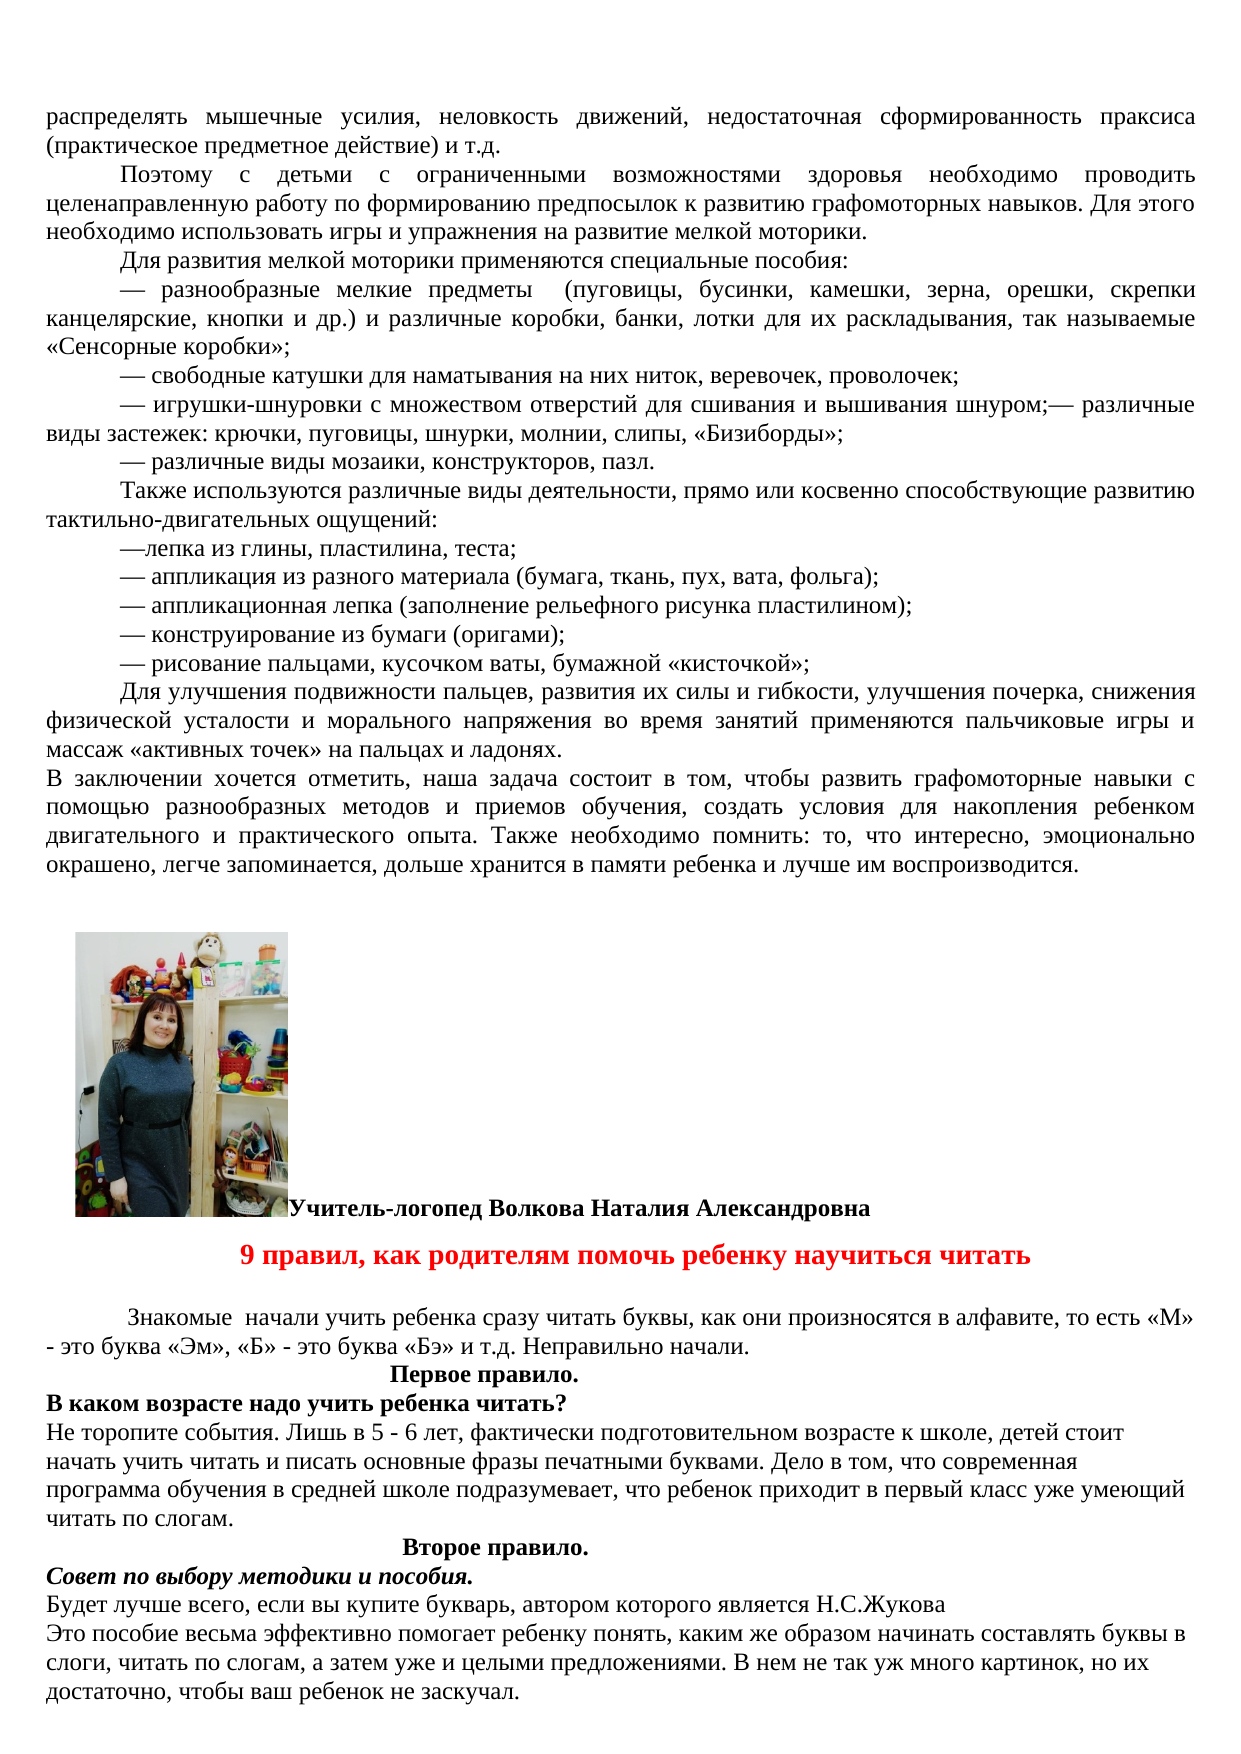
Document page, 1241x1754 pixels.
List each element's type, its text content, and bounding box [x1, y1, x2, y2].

text — различные виды мозаики, конструкторов, пазл. [46, 446, 1196, 475]
subtitle 9 правил, как родителям помочь ребенку научиться читать [75, 1237, 1196, 1271]
text —лепка из глины, пластилина, теста; [46, 533, 1196, 561]
text — аппликационная лепка (заполнение рельефного рисунка пластилином); [46, 590, 1196, 619]
text Совет по выбору методики и пособия. Будет лучше всего, если вы купите букварь, автором которого является Н.С.Жукова [46, 1561, 1196, 1618]
text Также используются различные виды деятельности, прямо или косвенно способствующие развитию тактильно-двигательных ощущений: [46, 475, 1196, 533]
text Поэтому с детьми с ограниченными возможностями здоровья необходимо проводить целенаправленную работу по формированию предпосылок к развитию графомоторных навыков. Для этого необходимо использовать игры и упражнения на развитие мелкой моторики. [46, 159, 1196, 245]
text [46, 101, 1196, 159]
text — аппликация из разного материала (бумага, ткань, пух, вата, фольга); [46, 561, 1196, 590]
text Первое правило. [46, 1359, 1196, 1388]
text Для развития мелкой моторики применяются специальные пособия: [46, 245, 1196, 274]
text Это пособие весьма эффективно помогает ребенку понять, каким же образом начинать составлять буквы в слоги, читать по слогам, а затем уже и целыми предложениями. В нем не так уж много картинок, но их достаточно, чтобы ваш ребенок не заскучал. [46, 1618, 1196, 1704]
text В каком возрасте надо учить ребенка читать? Не торопите события. Лишь в 5 - 6 лет, фактически подготовительном возрасте к школе, детей стоит начать учить читать и писать основные фразы печатными буквами. Дело в том, что современная программа обучения в средней школе подразумевает, что ребенок приходит в первый класс уже умеющий читать по слогам. [46, 1388, 1196, 1532]
text Для улучшения подвижности пальцев, развития их силы и гибкости, улучшения почерка, снижения физической усталости и морального напряжения во время занятий применяются пальчиковые игры и массаж «активных точек» на пальцах и ладонях. [46, 676, 1196, 763]
picture [75, 932, 288, 1217]
text Второе правило. [46, 1532, 1196, 1561]
text — разнообразные мелкие предметы (пуговицы, бусинки, камешки, зерна, орешки, скрепки канцелярские, кнопки и др.) и различные коробки, банки, лотки для их раскладывания, так называемые «Сенсорные коробки»; [46, 274, 1196, 360]
text Знакомые начали учить ребенка сразу читать буквы, как они произносятся в алфавите, то есть «М» - это буква «Эм», «Б» - это буква «Бэ» и т.д. Неправильно начали. [46, 1302, 1196, 1359]
text — игрушки-шнуровки с множеством отверстий для сшивания и вышивания шнуром;— различные виды застежек: крючки, пуговицы, шнурки, молнии, слипы, «Бизиборды»; [46, 389, 1196, 446]
text — рисование пальцами, кусочком ваты, бумажной «кисточкой»; [46, 648, 1196, 676]
text Учитель-логопед Волкова Наталия Александровна [75, 933, 1198, 1222]
text — конструирование из бумаги (оригами); [46, 619, 1196, 648]
text В заключении хочется отметить, наша задача состоит в том, чтобы развить графомоторные навыки с помощью разнообразных методов и приемов обучения, создать условия для накопления ребенком двигательного и практического опыта. Также необходимо помнить: то, что интересно, эмоционально окрашено, легче запоминается, дольше хранится в памяти ребенка и лучше им воспроизводится. [46, 763, 1196, 878]
text — свободные катушки для наматывания на них ниток, веревочек, проволочек; [46, 360, 1196, 389]
